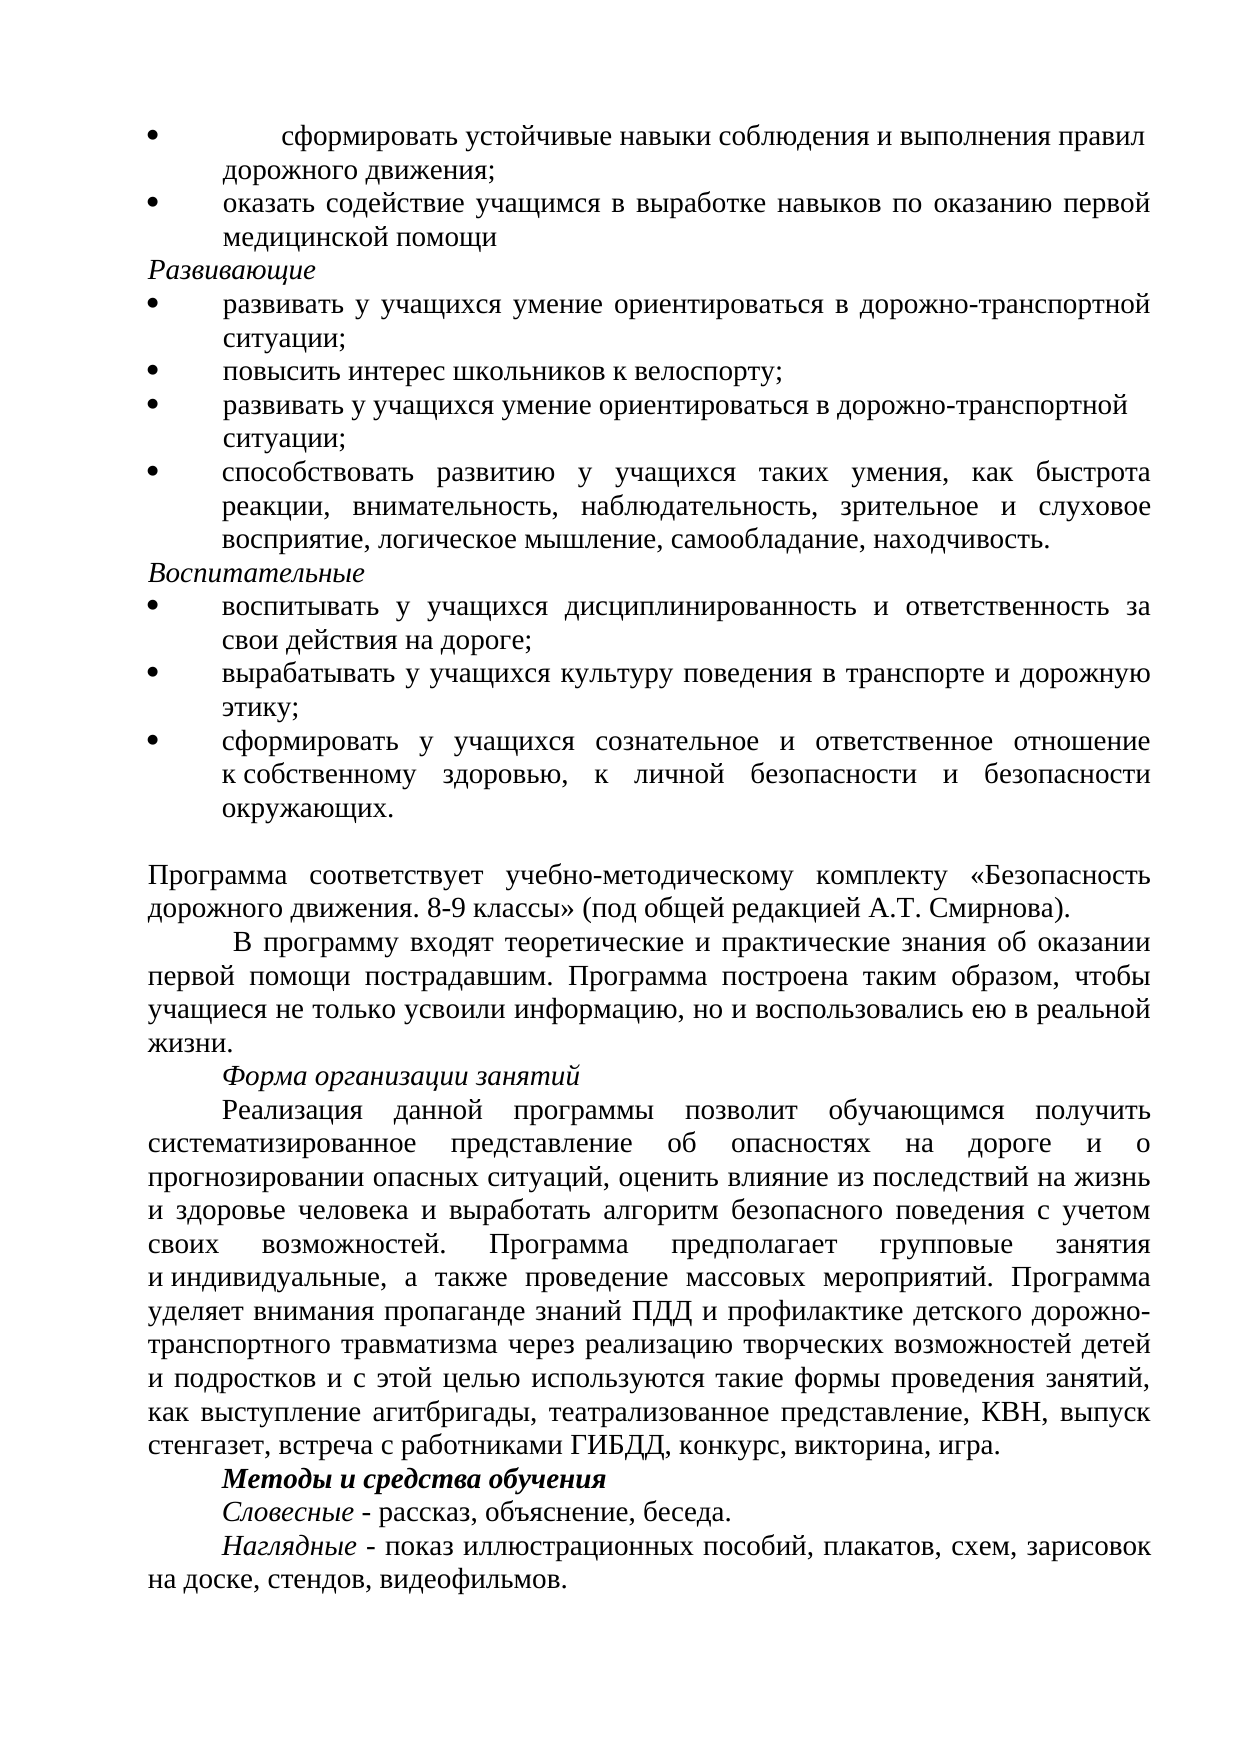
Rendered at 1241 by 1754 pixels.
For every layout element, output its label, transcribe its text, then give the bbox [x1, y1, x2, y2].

list сформировать устойчивые навыки соблюдения и выполнения правил дорожного движения; [148, 118, 1152, 185]
text Форма организации занятий [148, 1058, 1152, 1092]
list воспитывать у учащихся дисциплинированность и ответственность за свои действия на дороге; [148, 588, 1152, 656]
text Воспитательные [148, 555, 1152, 588]
list развивать у учащихся умение ориентироваться в дорожно-транспортной ситуации; [148, 286, 1152, 353]
text Развивающие [148, 252, 1152, 286]
text Наглядные - показ иллюстрационных пособий, плакатов, схем, зарисовок на доске, стендов, видеофильмов. [148, 1528, 1152, 1595]
text В программу входят теоретические и практические знания об оказании первой помощи пострадавшим. Программа построена таким образом, чтобы учащиеся не только усвоили информацию, но и воспользовались ею в реальной жизни. [148, 924, 1152, 1058]
text Реализация данной программы позволит обучающимся получить систематизированное представление об опасностях на дороге и о прогнозировании опасных ситуаций, оценить влияние из последствий на жизнь и здоровье человека и выработать алгоритм безопасного поведения с учетом своих возможностей. Программа предполагает групповые занятия и индивидуальные, а также проведение массовых мероприятий. Программа уделяет внимания пропаганде знаний ПДД и профилактике детского дорожно-транспортного травматизма через реализацию творческих возможностей детей и подростков и с этой целью используются такие формы проведения занятий, как выступление агитбригады, театрализованное представление, КВН, выпуск стенгазет, встреча с работниками ГИБДД, конкурс, викторина, игра. [148, 1092, 1152, 1461]
list развивать у учащихся умение ориентироваться в дорожно-транспортной ситуации; [148, 387, 1152, 454]
list сформировать у учащихся сознательное и ответственное отношение к собственному здоровью, к личной безопасности и безопасности окружающих. [148, 723, 1152, 823]
list оказать содействие учащимся в выработке навыков по оказанию первой медицинской помощи [148, 185, 1152, 252]
list способствовать развитию у учащихся таких умения, как быстрота реакции, внимательность, наблюдательность, зрительное и слуховое восприятие, логическое мышление, самообладание, находчивость. [148, 454, 1152, 555]
list повысить интерес школьников к велоспорту; [148, 353, 1152, 387]
text Словесные - рассказ, объяснение, беседа. [148, 1494, 1152, 1528]
text Программа соответствует учебно-методическому комплекту «Безопасность дорожного движения. 8-9 классы» (под общей редакцией А.Т. Смирнова). [148, 857, 1152, 924]
text Методы и средства обучения [148, 1461, 1152, 1494]
list вырабатывать у учащихся культуру поведения в транспорте и дорожную этику; [148, 656, 1152, 723]
